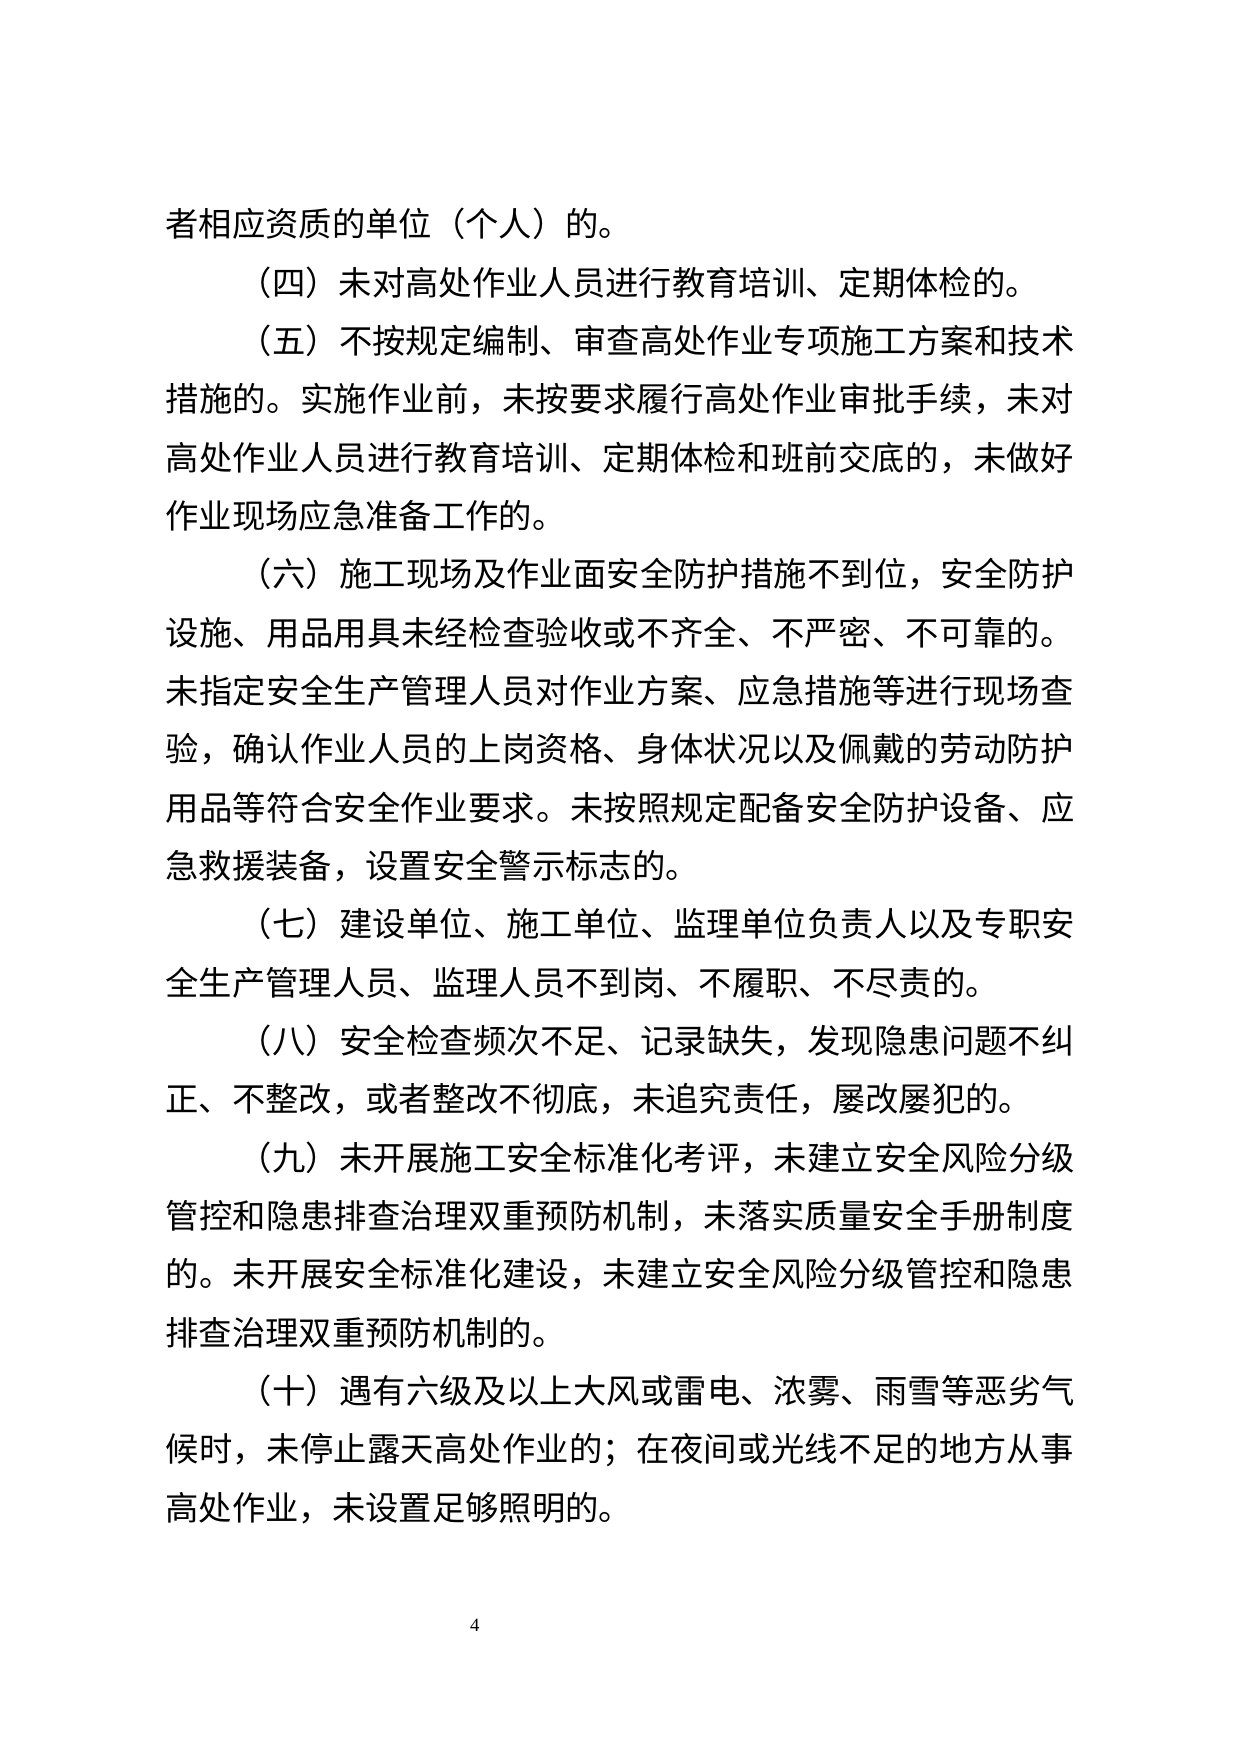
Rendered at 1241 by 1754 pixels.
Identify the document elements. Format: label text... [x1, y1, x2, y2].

text （九）未开展施工安全标准化考评，未建立安全风险分级管控和隐患排查治理双重预防机制，未落实质量安全手册制度的。未开展安全标准化建设，未建立安全风险分级管控和隐患排查治理双重预防机制的。 [165, 1123, 1075, 1357]
text （七）建设单位、施工单位、监理单位负责人以及专职安全生产管理人员、监理人员不到岗、不履职、不尽责的。 [165, 890, 1075, 1007]
text （四）未对高处作业人员进行教育培训、定期体检的。 [165, 248, 1075, 307]
text （五）不按规定编制、审查高处作业专项施工方案和技术措施的。实施作业前，未按要求履行高处作业审批手续，未对高处作业人员进行教育培训、定期体检和班前交底的，未做好作业现场应急准备工作的。 [165, 307, 1075, 540]
text （六）施工现场及作业面安全防护措施不到位，安全防护设施、用品用具未经检查验收或不齐全、不严密、不可靠的。未指定安全生产管理人员对作业方案、应急措施等进行现场查验，确认作业人员的上岗资格、身体状况以及佩戴的劳动防护用品等符合安全作业要求。未按照规定配备安全防护设备、应急救援装备，设置安全警示标志的。 [165, 540, 1075, 890]
text （十）遇有六级及以上大风或雷电、浓雾、雨雪等恶劣气候时，未停止露天高处作业的；在夜间或光线不足的地方从事高处作业，未设置足够照明的。 [165, 1357, 1075, 1532]
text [165, 190, 1075, 248]
text （八）安全检查频次不足、记录缺失，发现隐患问题不纠正、不整改，或者整改不彻底，未追究责任，屡改屡犯的。 [165, 1007, 1075, 1123]
